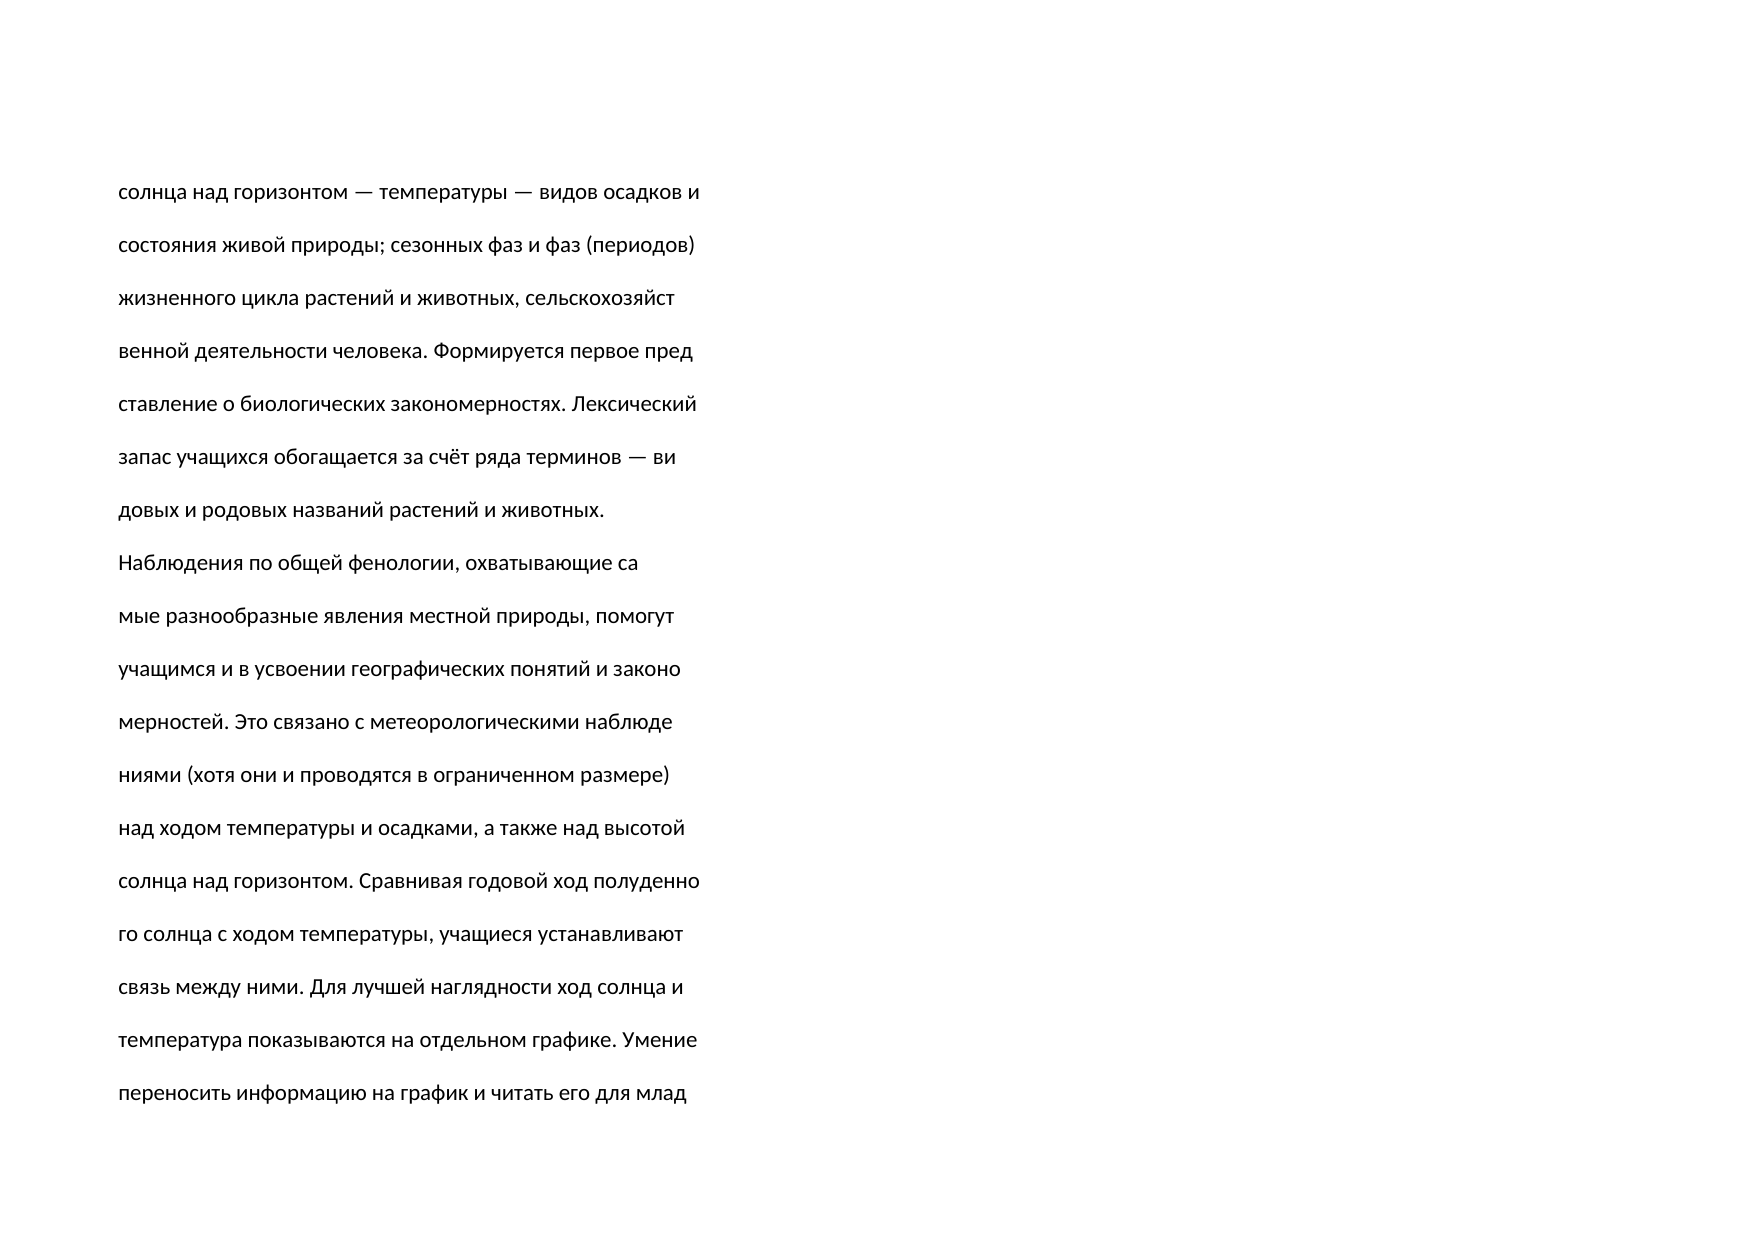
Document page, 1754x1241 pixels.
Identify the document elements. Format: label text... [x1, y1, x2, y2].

text переносить информацию на график и читать его для млад [118, 1078, 1636, 1107]
text мые разнообразные явления местной природы, помогут [118, 601, 1636, 629]
text Наблюдения по общей фенологии, охватывающие са [118, 548, 1636, 576]
text мерностей. Это связано с метеорологическими наблюде [118, 707, 1636, 735]
text жизненного цикла растений и животных, сельскохозяйст [118, 283, 1636, 311]
text запас учащихся обогащается за счёт ряда терминов — ви [118, 442, 1636, 470]
text учащимся и в усвоении географических понятий и законо [118, 654, 1636, 682]
text го солнца с ходом температуры, учащиеся устанавливают [118, 919, 1636, 947]
text довых и родовых названий растений и животных. [118, 495, 1636, 523]
text над ходом температуры и осадками, а также над высотой [118, 813, 1636, 841]
text солнца над горизонтом — температуры — видов осадков и [118, 177, 1636, 205]
text ниями (хотя они и проводятся в ограниченном размере) [118, 760, 1636, 788]
text состояния живой природы; сезонных фаз и фаз (периодов) [118, 230, 1636, 258]
text венной деятельности человека. Формируется первое пред [118, 336, 1636, 364]
text температура показываются на отдельном графике. Умение [118, 1026, 1636, 1053]
text связь между ними. Для лучшей наглядности ход солнца и [118, 972, 1636, 1001]
text солнца над горизонтом. Сравнивая годовой ход полуденно [118, 866, 1636, 894]
text ставление о биологических закономерностях. Лексический [118, 389, 1636, 417]
